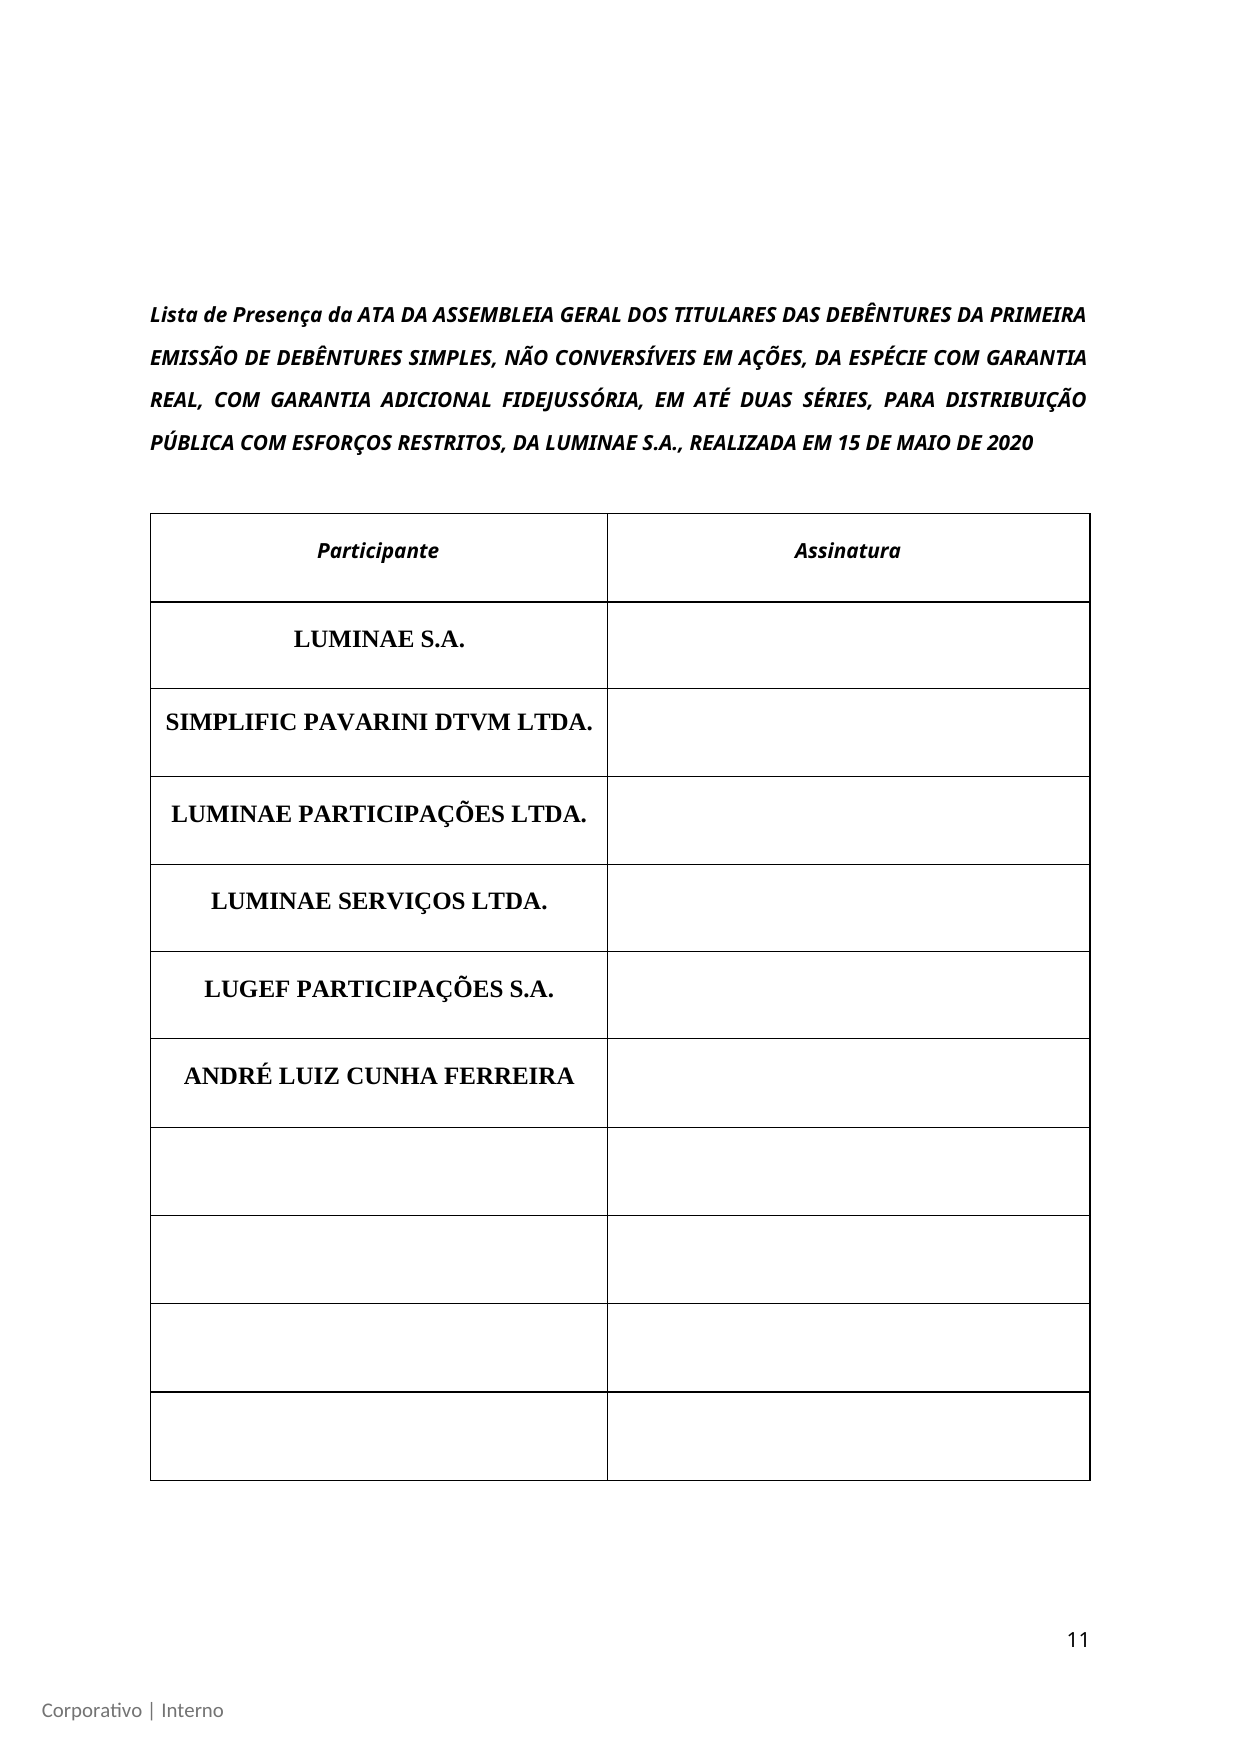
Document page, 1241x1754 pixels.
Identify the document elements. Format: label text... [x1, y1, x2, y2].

table_cell [608, 1304, 1089, 1391]
text Lista de Presença da ATA DA ASSEMBLEIA GERAL DOS TITULARES DAS DEBÊNTURES DA PRIMEIRA EMISSÃO DE DEBÊNTURES SIMPLES, NÃO CONVERSÍVEIS EM AÇÕES, DA ESPÉCIE COM GARANTIA REAL, COM GARANTIA ADICIONAL FIDEJUSSÓRIA, EM ATÉ DUAS SÉRIES, PARA DISTRIBUIÇÃO PÚBLICA COM ESFORÇOS RESTRITOS, DA LUMINAE S.A., REALIZADA EM 15 DE MAIO DE 2020 [150, 300, 1090, 456]
table_cell [608, 952, 1089, 1038]
table_cell [608, 777, 1089, 863]
table_cell [608, 1128, 1089, 1215]
table_cell [608, 603, 1089, 688]
table_cell [151, 1304, 607, 1391]
table_cell LUMINAE S.A. [151, 603, 607, 688]
table_cell LUMINAE SERVIÇOS LTDA. [151, 865, 607, 951]
table_cell [608, 689, 1089, 776]
table_cell [151, 1393, 607, 1480]
table_cell ANDRÉ LUIZ CUNHA FERREIRA [151, 1039, 607, 1127]
table_cell [151, 1128, 607, 1215]
table_cell [608, 1393, 1089, 1480]
table_cell SIMPLIFIC PAVARINI DTVM LTDA. [151, 689, 607, 776]
table_header Participante [151, 514, 607, 601]
table_cell LUMINAE PARTICIPAÇÕES LTDA. [151, 777, 607, 863]
table_header Assinatura [608, 514, 1089, 601]
table_cell [151, 1216, 607, 1303]
table_cell [608, 865, 1089, 951]
table_cell [608, 1039, 1089, 1127]
table_cell [608, 1216, 1089, 1303]
table_cell LUGEF PARTICIPAÇÕES S.A. [151, 952, 607, 1038]
